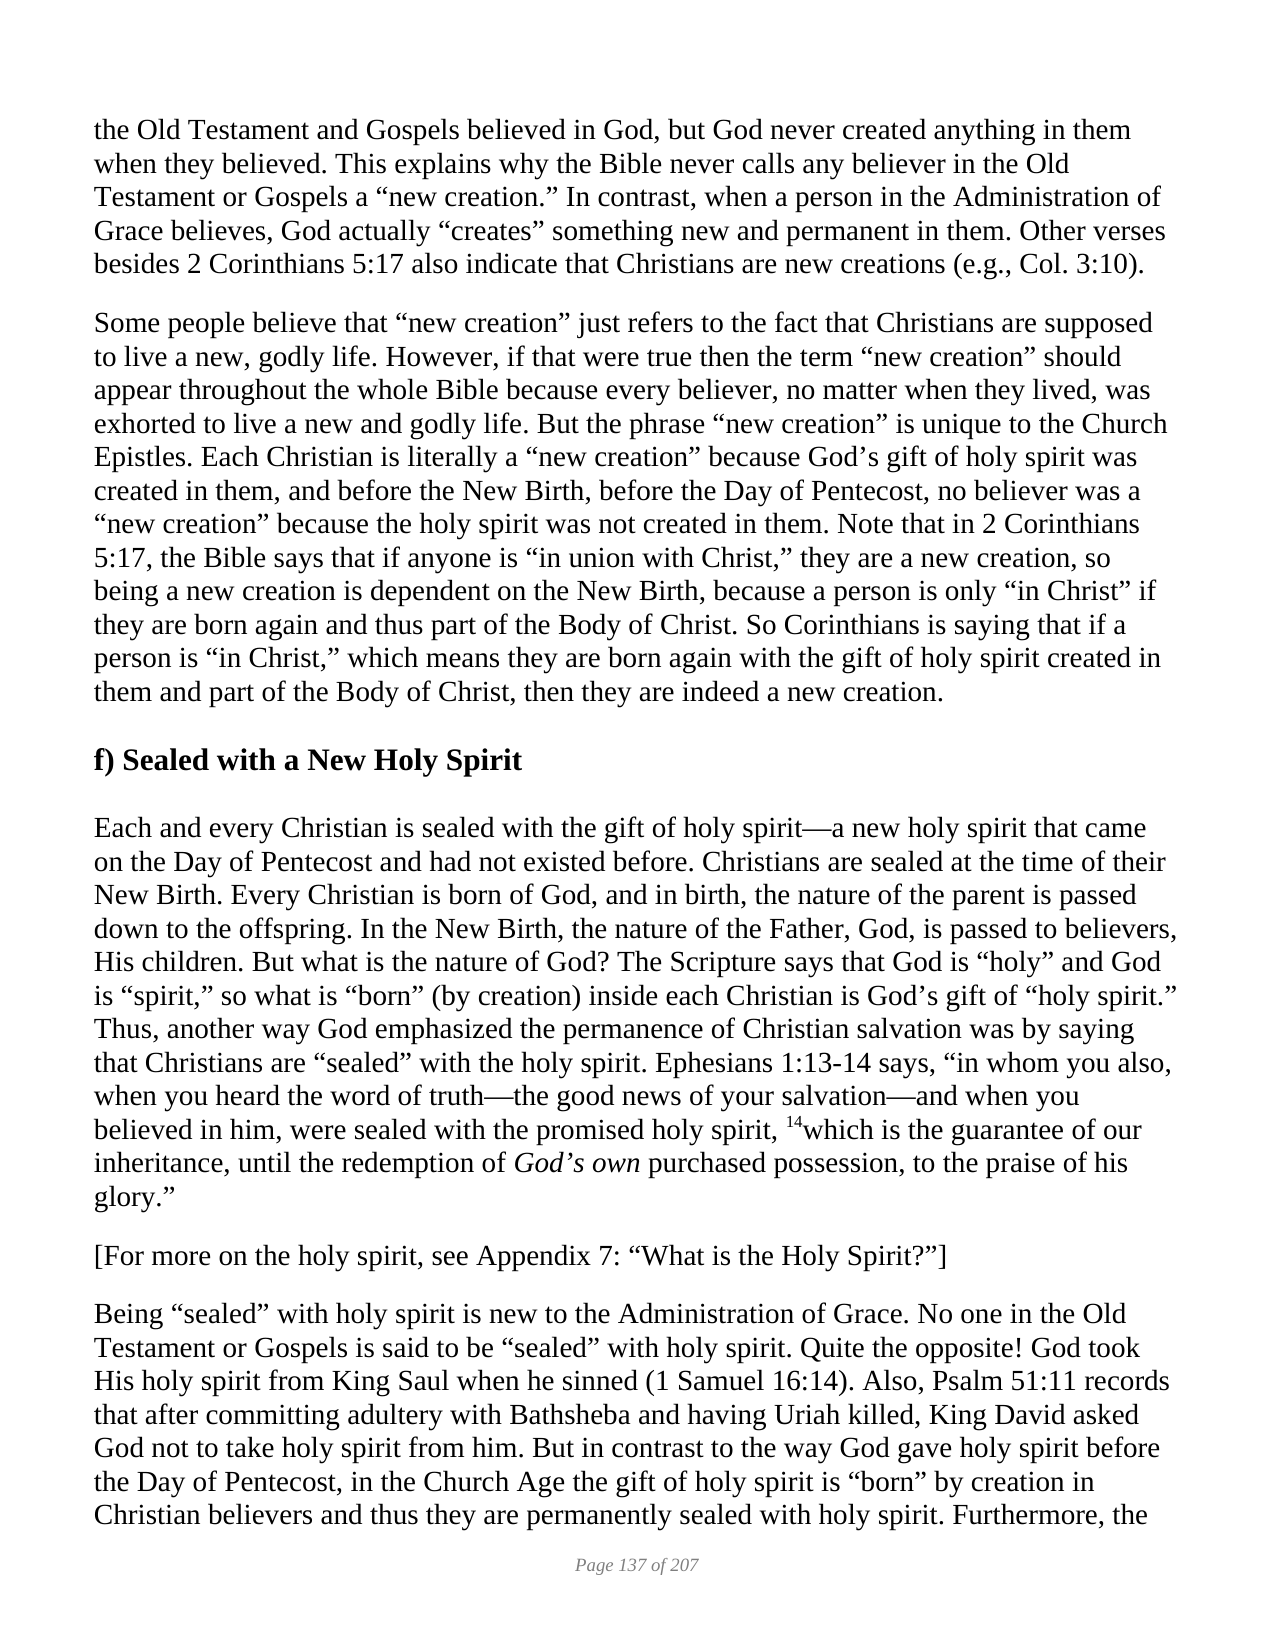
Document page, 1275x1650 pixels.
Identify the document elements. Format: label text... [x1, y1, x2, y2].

text [For more on the holy spirit, see Appendix 7: “What is the Holy Spirit?”] [94, 1238, 1181, 1271]
text Some people believe that “new creation” just refers to the fact that Christians are supposed to live a new, godly life. However, if that were true then the term “new creation” should appear throughout the whole Bible because every believer, no matter when they lived, was exhorted to live a new and godly life. But the phrase “new creation” is unique to the Church Epistles. Each Christian is literally a “new creation” because God’s gift of holy spirit was created in them, and before the New Birth, before the Day of Pentecost, no believer was a “new creation” because the holy spirit was not created in them. Note that in 2 Corinthians 5:17, the Bible says that if anyone is “in union with Christ,” they are a new creation, so being a new creation is dependent on the New Birth, because a person is only “in Christ” if they are born again and thus part of the Body of Christ. So Corinthians is saying that if a person is “in Christ,” which means they are born again with the gift of holy spirit created in them and part of the Body of Christ, then they are indeed a new creation. [94, 305, 1181, 708]
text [94, 112, 1181, 280]
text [94, 1296, 1181, 1531]
text f) Sealed with a New Holy Spirit [94, 741, 1181, 777]
text Each and every Christian is sealed with the gift of holy spirit—a new holy spirit that came on the Day of Pentecost and had not existed before. Christians are sealed at the time of their New Birth. Every Christian is born of God, and in birth, the nature of the parent is passed down to the offspring. In the New Birth, the nature of the Father, God, is passed to believers, His children. But what is the nature of God? The Scripture says that God is “holy” and God is “spirit,” so what is “born” (by creation) inside each Christian is God’s gift of “holy spirit.” Thus, another way God emphasized the permanence of Christian salvation was by saying that Christians are “sealed” with the holy spirit. Ephesians 1:13-14 says, “in whom you also, when you heard the word of truth—the good news of your salvation—and when you believed in him, were sealed with the promised holy spirit, 14which is the guarantee of our inheritance, until the redemption of God’s own purchased possession, to the praise of his glory.” [94, 810, 1181, 1213]
